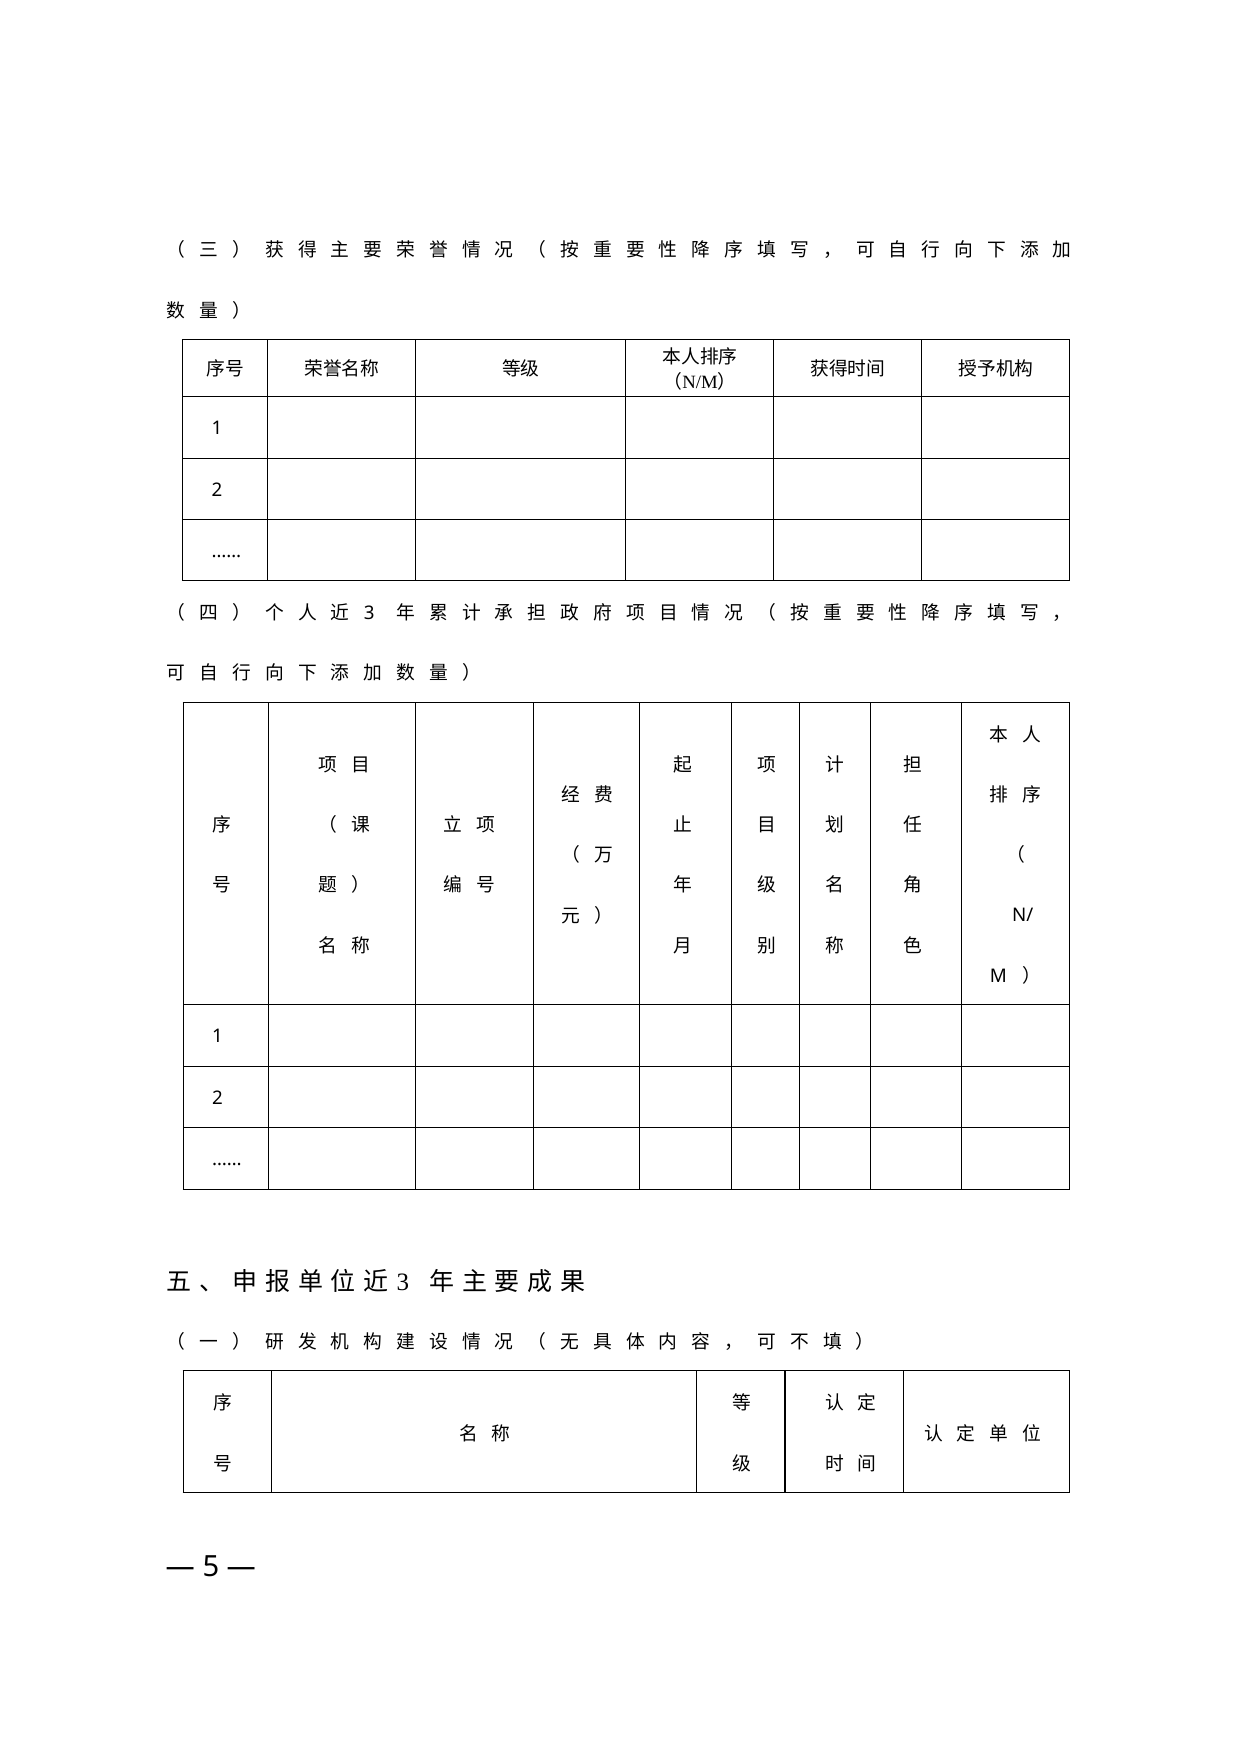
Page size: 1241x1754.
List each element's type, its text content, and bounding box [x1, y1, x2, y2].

table_cell [800, 1067, 870, 1127]
text （三）获得主要荣誉情况（按重要性降序填写，可自行向下添加数量） [167, 218, 1085, 339]
table_header 序号 [184, 703, 268, 1004]
table_cell [774, 459, 921, 519]
table_header 项目级别 [732, 703, 799, 1004]
table_cell [871, 1067, 961, 1127]
table_header 名称 [272, 1371, 696, 1492]
table_cell [871, 1128, 961, 1188]
table_cell [416, 1128, 533, 1188]
table_header 认定时间 [786, 1371, 903, 1492]
table_cell [640, 1005, 731, 1066]
table_cell [640, 1128, 731, 1188]
table_cell [534, 1005, 639, 1066]
table_cell [416, 397, 625, 457]
table_cell [962, 1128, 1069, 1188]
table_cell [871, 1005, 961, 1066]
table_cell [268, 459, 415, 519]
table_cell [774, 397, 921, 457]
text 五、申报单位近3年主要成果 [167, 1250, 1085, 1310]
table_header 认定单位 [904, 1371, 1069, 1492]
table_cell 1 [184, 1005, 268, 1066]
table_cell [269, 1128, 415, 1188]
table_cell …… [184, 1128, 268, 1188]
table_header 获得时间 [774, 340, 921, 396]
table_cell [268, 520, 415, 580]
table_cell 1 [183, 397, 267, 457]
table_cell [416, 1067, 533, 1127]
table_header 等级 [416, 340, 625, 396]
table_header 经费 （万元） [534, 703, 639, 1004]
table_cell [268, 397, 415, 457]
table_cell [416, 459, 625, 519]
table_cell [962, 1067, 1069, 1127]
table_cell 2 [184, 1067, 268, 1127]
table_header 本人排序（N/M） [962, 703, 1069, 1004]
table_cell [774, 520, 921, 580]
table_header 计划名称 [800, 703, 870, 1004]
table_header 序号 [184, 1371, 271, 1492]
table_header 项目（课题） 名称 [269, 703, 415, 1004]
table_cell [416, 1005, 533, 1066]
table_header 授予机构 [922, 340, 1069, 396]
table_cell [534, 1067, 639, 1127]
table_cell [922, 520, 1069, 580]
table_cell 2 [183, 459, 267, 519]
table_cell [732, 1128, 799, 1188]
table_cell [922, 459, 1069, 519]
text （一）研发机构建设情况（无具体内容，可不填） [167, 1310, 1085, 1370]
table_cell [922, 397, 1069, 457]
table_cell [626, 459, 773, 519]
table_cell [269, 1067, 415, 1127]
table_header 等级 [697, 1371, 784, 1492]
table_cell [416, 520, 625, 580]
table_cell [800, 1005, 870, 1066]
table_cell [800, 1128, 870, 1188]
table_header 荣誉名称 [268, 340, 415, 396]
table_cell …… [183, 520, 267, 580]
text （四）个人近3年累计承担政府项目情况（按重要性降序填写，可自行向下添加数量） [167, 581, 1085, 702]
table_header 序号 [183, 340, 267, 396]
table_cell [534, 1128, 639, 1188]
table_header 立项编号 [416, 703, 533, 1004]
table_cell [626, 397, 773, 457]
table_cell [626, 520, 773, 580]
table_header 本人排序（N/M） [626, 340, 773, 396]
table_cell [962, 1005, 1069, 1066]
table_header 起止 年月 [640, 703, 731, 1004]
table_cell [732, 1067, 799, 1127]
table_cell [640, 1067, 731, 1127]
table_cell [732, 1005, 799, 1066]
table_header 担任 角色 [871, 703, 961, 1004]
table_cell [269, 1005, 415, 1066]
